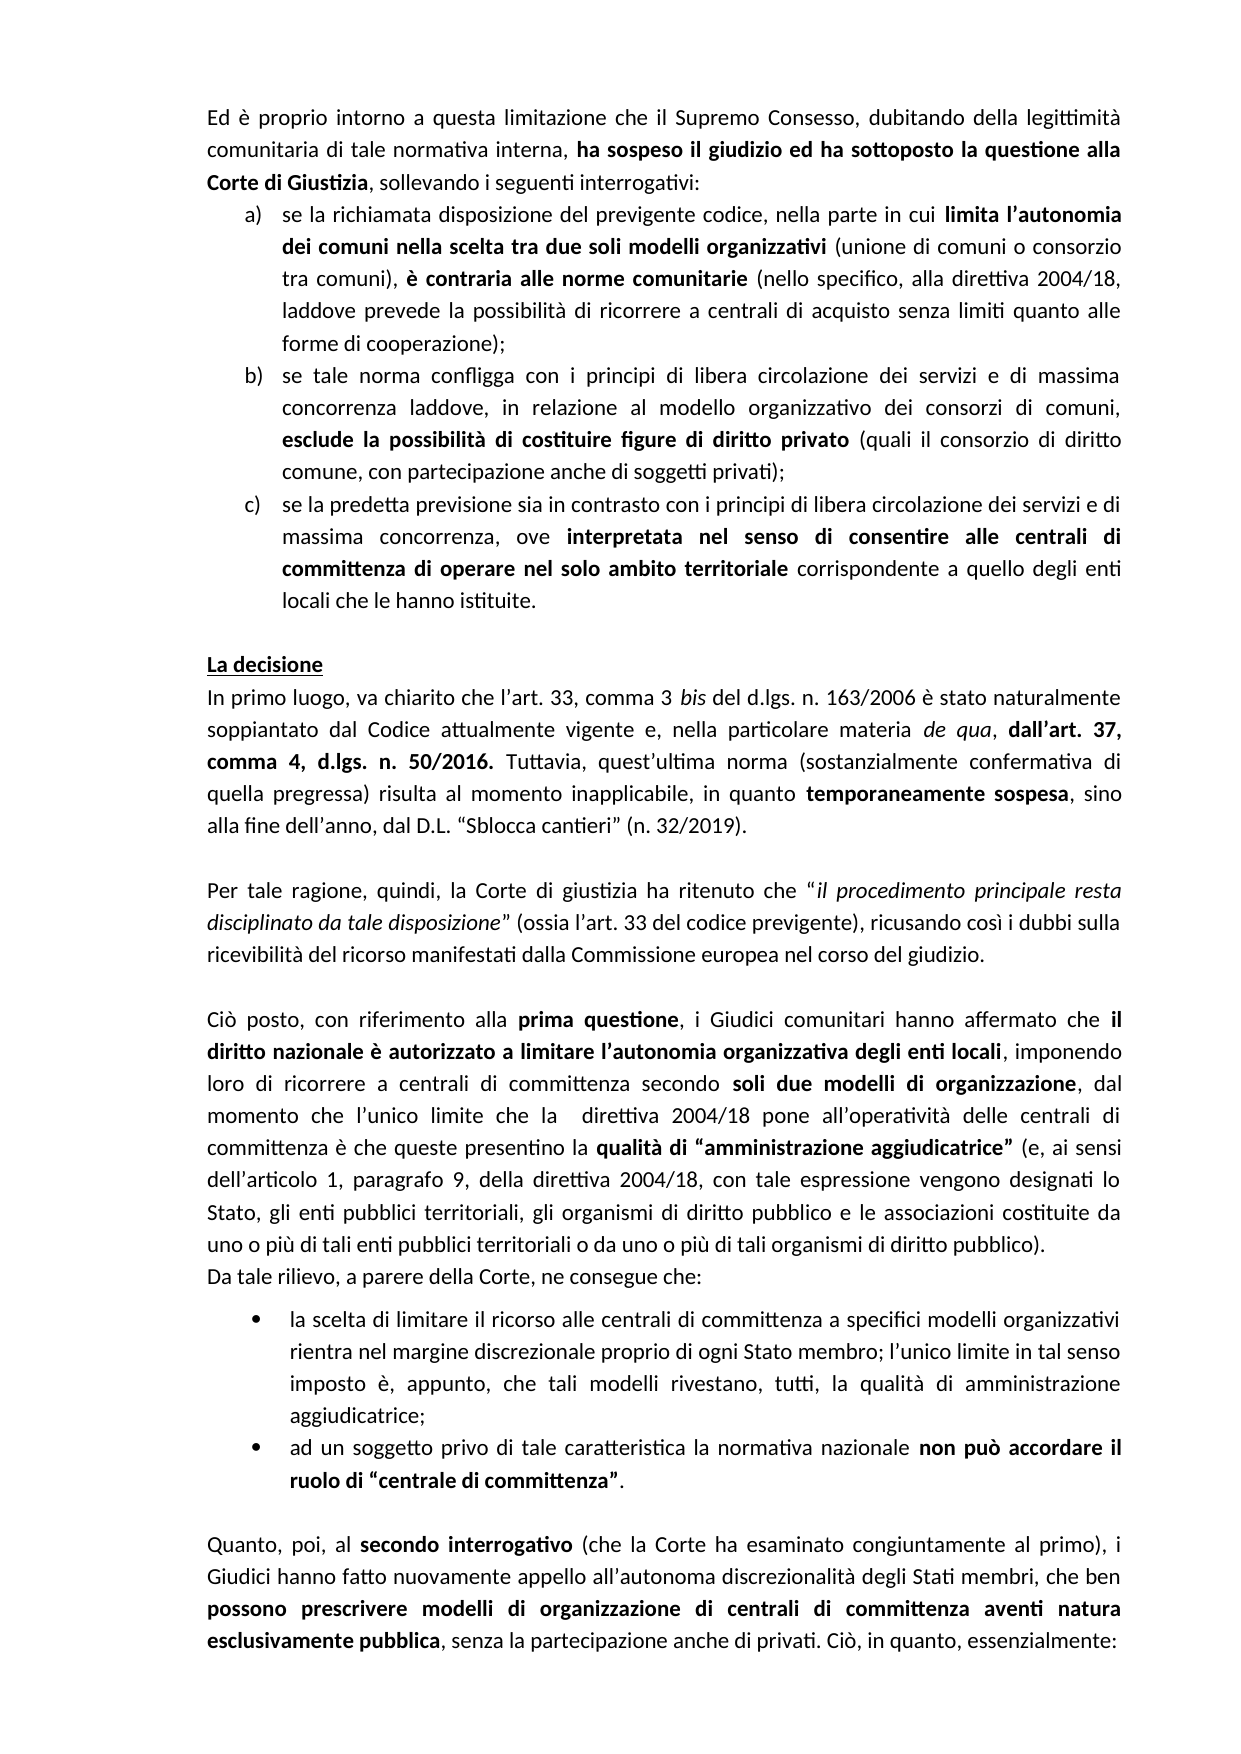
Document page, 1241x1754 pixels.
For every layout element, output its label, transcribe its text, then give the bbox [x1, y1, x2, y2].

list la scelta di limitare il ricorso alle centrali di committenza a specifici modelli organizzativi rientra nel margine discrezionale proprio di ogni Stato membro; l’unico limite in tal senso imposto è, appunto, che tali modelli rivestano, tutti, la qualità di amministrazione aggiudicatrice; [252, 1305, 1122, 1429]
list se tale norma confligga con i principi di libera circolazione dei servizi e di massima concorrenza laddove, in relazione al modello organizzativo dei consorzi di comuni, esclude la possibilità di costituire figure di diritto privato (quali il consorzio di diritto comune, con partecipazione anche di soggetti privati); [244, 361, 1122, 486]
list ad un soggetto privo di tale caratteristica la normativa nazionale non può accordare il ruolo di “centrale di committenza”. [252, 1433, 1122, 1494]
list se la predetta previsione sia in contrasto con i principi di libera circolazione dei servizi e di massima concorrenza, ove interpretata nel senso di consentire alle centrali di committenza di operare nel solo ambito territoriale corrispondente a quello degli enti locali che le hanno istituite. [244, 490, 1122, 614]
text Per tale ragione, quindi, la Corte di giustizia ha ritenuto che “il procedimento principale resta disciplinato da tale disposizione” (ossia l’art. 33 del codice previgente), ricusando così i dubbi sulla ricevibilità del ricorso manifestati dalla Commissione europea nel corso del giudizio. [207, 876, 1122, 968]
text In primo luogo, va chiarito che l’art. 33, comma 3 bis del d.lgs. n. 163/2006 è stato naturalmente soppiantato dal Codice attualmente vigente e, nella particolare materia de qua, dall’art. 37, comma 4, d.lgs. n. 50/2016. Tuttavia, quest’ultima norma (sostanzialmente confermativa di quella pregressa) risulta al momento inapplicabile, in quanto temporaneamente sospesa, sino alla fine dell’anno, dal D.L. “Sblocca cantieri” (n. 32/2019). [207, 683, 1122, 839]
text La decisione [207, 651, 1122, 679]
text Ed è proprio intorno a questa limitazione che il Supremo Consesso, dubitando della legittimità comunitaria di tale normativa interna, ha sospeso il giudizio ed ha sottoposto la questione alla Corte di Giustizia, sollevando i seguenti interrogativi: [207, 103, 1122, 196]
text Ciò posto, con riferimento alla prima questione, i Giudici comunitari hanno affermato che il diritto nazionale è autorizzato a limitare l’autonomia organizzativa degli enti locali, imponendo loro di ricorrere a centrali di committenza secondo soli due modelli di organizzazione, dal momento che l’unico limite che la direttiva 2004/18 pone all’operatività delle centrali di committenza è che queste presentino la qualità di “amministrazione aggiudicatrice” (e, ai sensi dell’articolo 1, paragrafo 9, della direttiva 2004/18, con tale espressione vengono designati lo Stato, gli enti pubblici territoriali, gli organismi di diritto pubblico e le associazioni costituite da uno o più di tali enti pubblici territoriali o da uno o più di tali organismi di diritto pubblico). [207, 1005, 1122, 1258]
list se la richiamata disposizione del previgente codice, nella parte in cui limita l’autonomia dei comuni nella scelta tra due soli modelli organizzativi (unione di comuni o consorzio tra comuni), è contraria alle norme comunitarie (nello specifico, alla direttiva 2004/18, laddove prevede la possibilità di ricorrere a centrali di acquisto senza limiti quanto alle forme di cooperazione); [244, 200, 1122, 357]
text Quanto, poi, al secondo interrogativo (che la Corte ha esaminato congiuntamente al primo), i Giudici hanno fatto nuovamente appello all’autonoma discrezionalità degli Stati membri, che ben possono prescrivere modelli di organizzazione di centrali di committenza aventi natura esclusivamente pubblica, senza la partecipazione anche di privati. Ciò, in quanto, essenzialmente: [207, 1530, 1122, 1655]
text Da tale rilievo, a parere della Corte, ne consegue che: [207, 1262, 1122, 1290]
